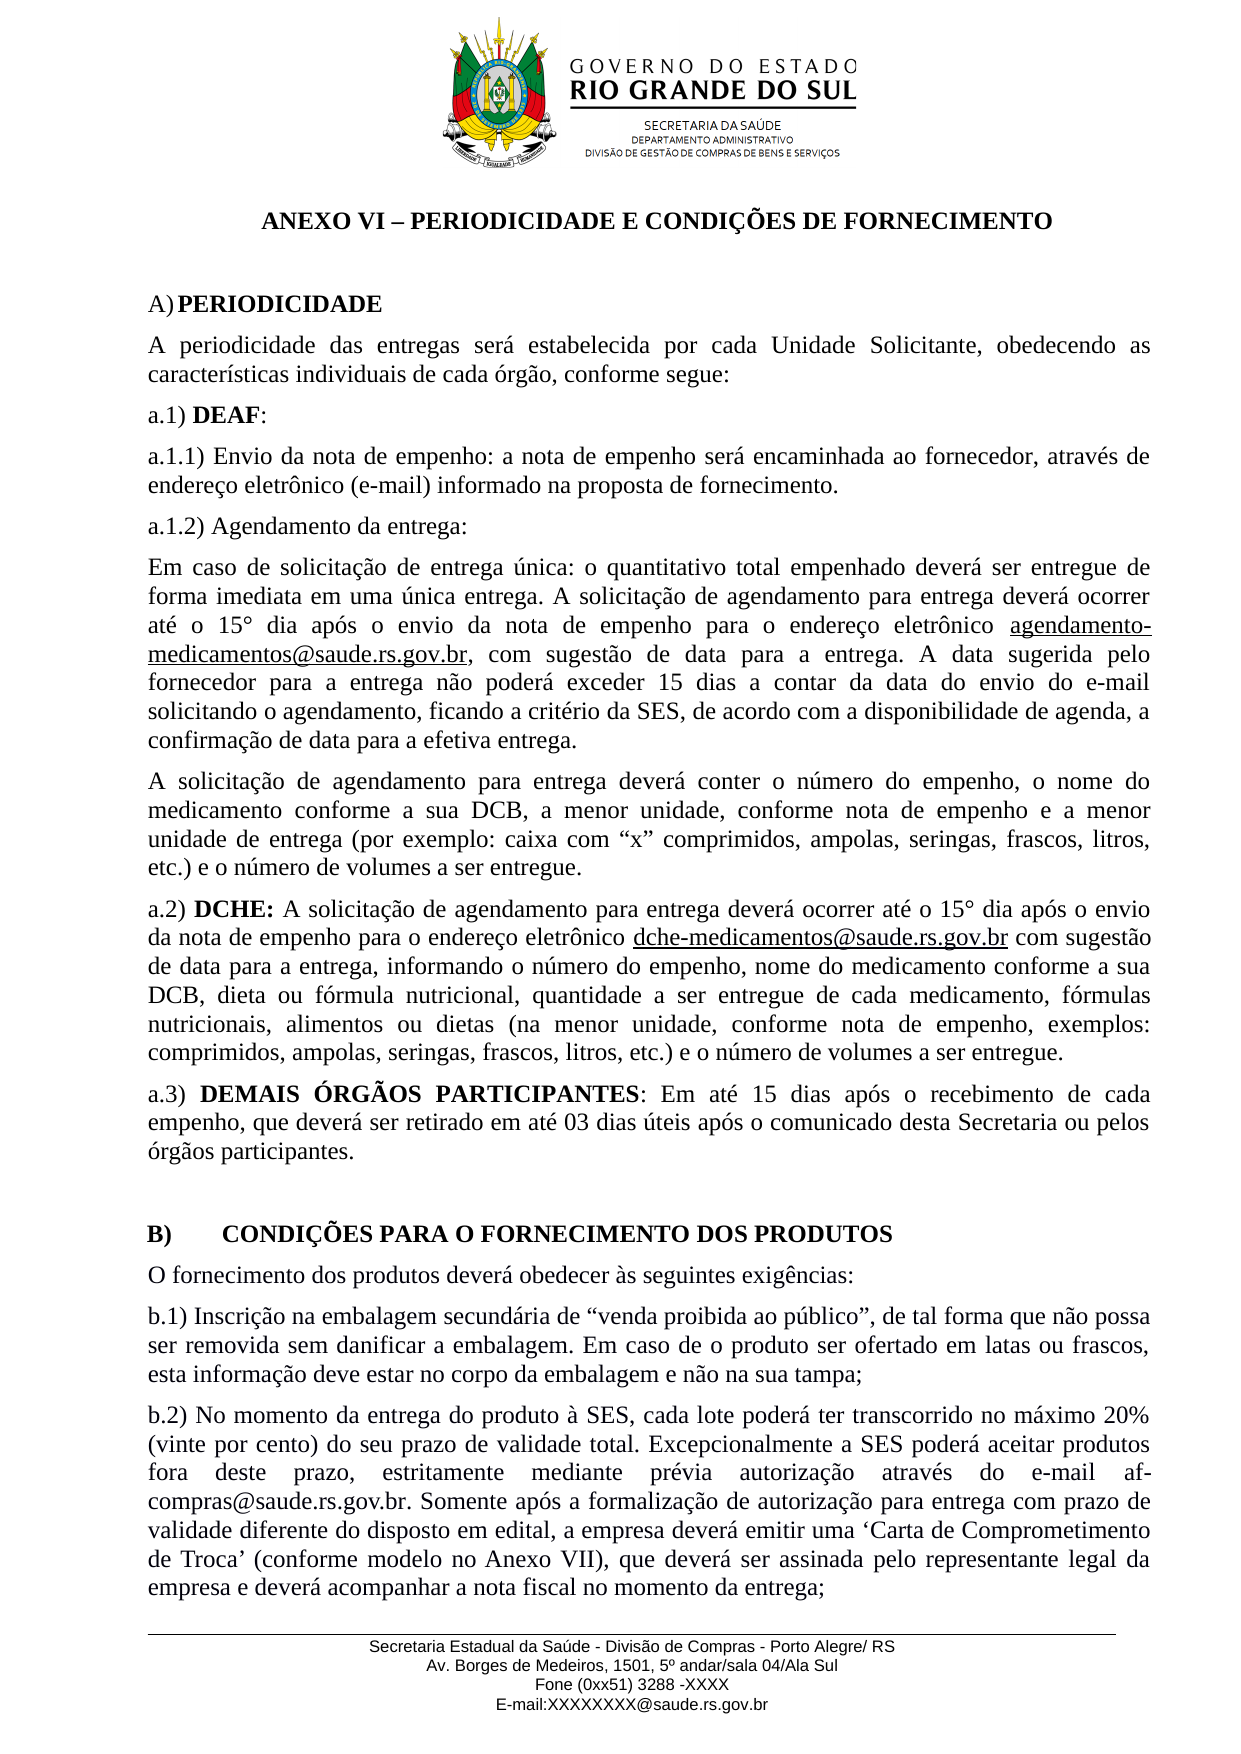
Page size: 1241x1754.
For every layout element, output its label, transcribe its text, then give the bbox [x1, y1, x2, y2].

picture [442, 17, 857, 168]
text Em caso de solicitação de entrega única: o quantitativo total empenhado deverá ser entregue de forma imediata em uma única entrega. A solicitação de agendamento para entrega deverá ocorrer até o 15° dia após o envio da nota de empenho para o endereço eletrônico agendamento-medicamentos@saude.rs.gov.br, com sugestão de data para a entrega. A data sugerida pelo fornecedor para a entrega não poderá exceder 15 dias a contar da data do envio do e-mail solicitando o agendamento, ficando a critério da SES, de acordo com a disponibilidade de agenda, a confirmação de data para a efetiva entrega. [148, 552, 1152, 754]
text O fornecimento dos produtos deverá obedecer às seguintes exigências: [148, 1260, 1152, 1289]
text a.1.1) Envio da nota de empenho: a nota de empenho será encaminhada ao fornecedor, através de endereço eletrônico (e-mail) informado na proposta de fornecimento. [148, 441, 1152, 499]
list CONDIÇÕES PARA O FORNECIMENTO DOS PRODUTOS [147, 1219, 1152, 1247]
text a.2) DCHE: A solicitação de agendamento para entrega deverá ocorrer até o 15° dia após o envio da nota de empenho para o endereço eletrônico dche-medicamentos@saude.rs.gov.br com sugestão de data para a entrega, informando o número do empenho, nome do medicamento conforme a sua DCB, dieta ou fórmula nutricional, quantidade a ser entregue de cada medicamento, fórmulas nutricionais, alimentos ou dietas (na menor unidade, conforme nota de empenho, exemplos: comprimidos, ampolas, seringas, frascos, litros, etc.) e o número de volumes a ser entregue. [148, 894, 1152, 1066]
list PERIODICIDADE [148, 289, 1152, 317]
text A periodicidade das entregas será estabelecida por cada Unidade Solicitante, obedecendo as características individuais de cada órgão, conforme segue: [148, 330, 1152, 387]
text a.1) DEAF: [148, 400, 1152, 429]
text b.1) Inscrição na embalagem secundária de “venda proibida ao público”, de tal forma que não possa ser removida sem danificar a embalagem. Em caso de o produto ser ofertado em latas ou frascos, esta informação deve estar no corpo da embalagem e não na sua tampa; [148, 1301, 1152, 1387]
text A solicitação de agendamento para entrega deverá conter o número do empenho, o nome do medicamento conforme a sua DCB, a menor unidade, conforme nota de empenho e a menor unidade de entrega (por exemplo: caixa com “x” comprimidos, ampolas, seringas, frascos, litros, etc.) e o número de volumes a ser entregue. [148, 766, 1152, 881]
subtitle ANEXO VI – PERIODICIDADE E CONDIÇÕES DE FORNECIMENTO [162, 206, 1063, 235]
text a.1.2) Agendamento da entrega: [148, 511, 1152, 540]
text a.3) DEMAIS ÓRGÃOS PARTICIPANTES: Em até 15 dias após o recebimento de cada empenho, que deverá ser retirado em até 03 dias úteis após o comunicado desta Secretaria ou pelos órgãos participantes. [148, 1079, 1152, 1165]
text b.2) No momento da entrega do produto à SES, cada lote poderá ter transcorrido no máximo 20% (vinte por cento) do seu prazo de validade total. Excepcionalmente a SES poderá aceitar produtos fora deste prazo, estritamente mediante prévia autorização através do e-mail af-compras@saude.rs.gov.br. Somente após a formalização de autorização para entrega com prazo de validade diferente do disposto em edital, a empresa deverá emitir uma ‘Carta de Comprometimento de Troca’ (conforme modelo no Anexo VII), que deverá ser assinada pelo representante legal da empresa e deverá acompanhar a nota fiscal no momento da entrega; [148, 1400, 1152, 1601]
